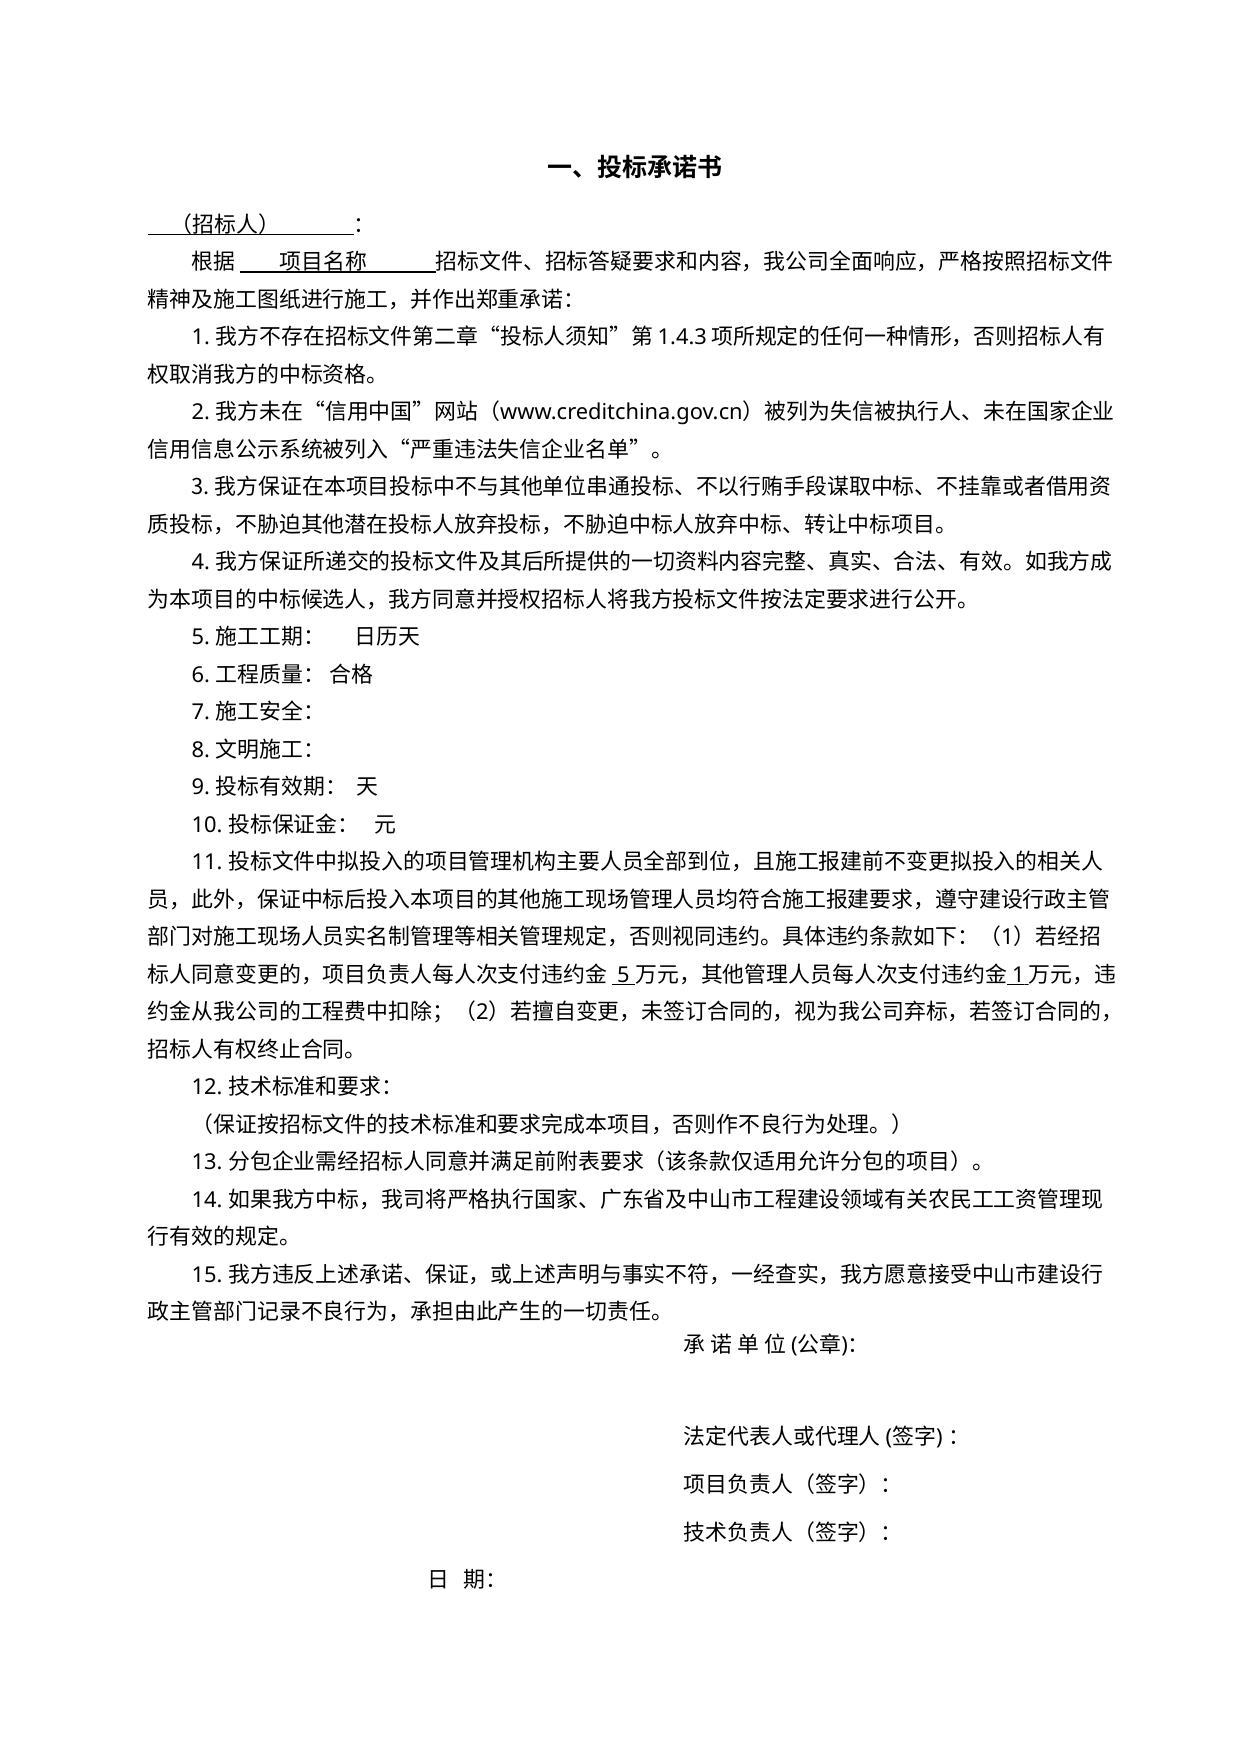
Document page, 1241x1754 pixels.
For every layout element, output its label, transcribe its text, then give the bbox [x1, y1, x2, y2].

list 施工安全： [148, 689, 1122, 727]
text 法定代表人或代理人 (签字) ： [148, 1419, 1078, 1451]
list 我方保证所递交的投标文件及其后所提供的一切资料内容完整、真实、合法、有效。如我方成为本项目的中标候选人，我方同意并授权招标人将我方投标文件按法定要求进行公开。 [148, 539, 1122, 614]
list 技术标准和要求： [148, 1064, 1122, 1102]
list 文明施工： [148, 727, 1122, 764]
list 工程质量： 合格 [148, 652, 1122, 689]
list 如果我方中标，我司将严格执行国家、广东省及中山市工程建设领域有关农民工工资管理现行有效的规定。 [148, 1177, 1122, 1252]
text 项目负责人（签字）： [148, 1467, 1078, 1499]
text （招标人） ： [148, 202, 1122, 239]
list 我方保证在本项目投标中不与其他单位串通投标、不以行贿手段谋取中标、不挂靠或者借用资质投标，不胁迫其他潜在投标人放弃投标，不胁迫中标人放弃中标、转让中标项目。 [148, 464, 1122, 539]
list 我方未在“信用中国”网站（www.creditchina.gov.cn）被列为失信被执行人、未在国家企业信用信息公示系统被列入“严重违法失信企业名单”。 [148, 389, 1122, 464]
text 根据 项目名称 招标文件、招标答疑要求和内容，我公司全面响应，严格按照招标文件精神及施工图纸进行施工，并作出郑重承诺： [148, 239, 1122, 314]
list 我方不存在招标文件第二章“投标人须知”第1.4.3项所规定的任何一种情形，否则招标人有权取消我方的中标资格。 [148, 314, 1122, 389]
text 日 期： [148, 1562, 1034, 1594]
list 施工工期： 日历天 [148, 614, 1122, 652]
text 承 诺 单 位 (公章)： [148, 1327, 1078, 1359]
text （保证按招标文件的技术标准和要求完成本项目，否则作不良行为处理。） [148, 1102, 1122, 1139]
list 分包企业需经招标人同意并满足前附表要求（该条款仅适用允许分包的项目）。 [148, 1139, 1122, 1177]
list 投标有效期： 天 [148, 764, 1122, 802]
list 投标保证金： 元 [148, 802, 1122, 839]
list 投标文件中拟投入的项目管理机构主要人员全部到位，且施工报建前不变更拟投入的相关人员，此外，保证中标后投入本项目的其他施工现场管理人员均符合施工报建要求，遵守建设行政主管部门对施工现场人员实名制管理等相关管理规定，否则视同违约。具体违约条款如下：（1）若经招标人同意变更的，项目负责人每人次支付违约金 5 万元，其他管理人员每人次支付违约金 1万元，违约金从我公司的工程费中扣除；（2）若擅自变更，未签订合同的，视为我公司弃标，若签订合同的，招标人有权终止合同。 [148, 839, 1122, 1064]
text 技术负责人（签字）： [148, 1514, 1078, 1546]
text 一、投标承诺书 [148, 148, 1122, 184]
list 我方违反上述承诺、保证，或上述声明与事实不符，一经查实，我方愿意接受中山市建设行政主管部门记录不良行为，承担由此产生的一切责任。 [148, 1252, 1122, 1327]
